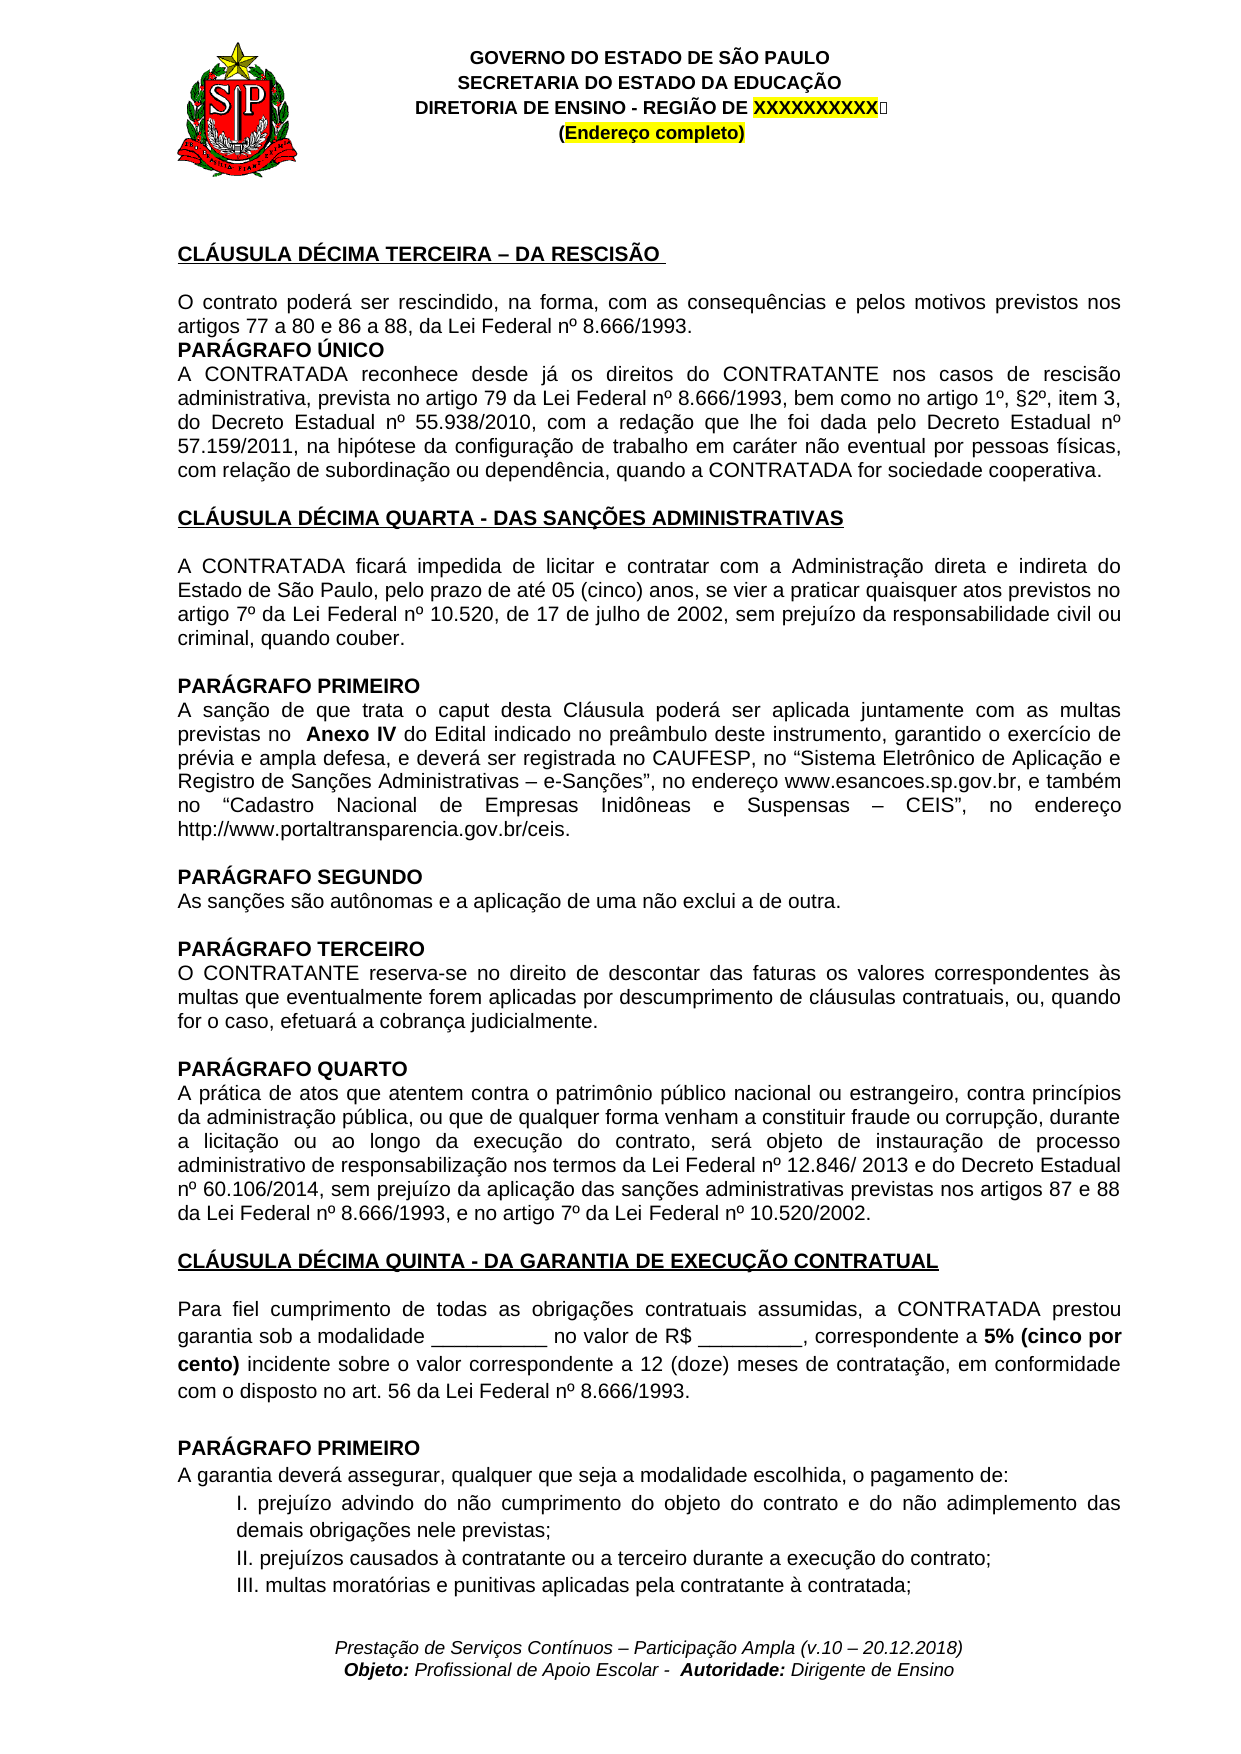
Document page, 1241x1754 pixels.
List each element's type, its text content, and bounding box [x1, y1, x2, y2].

text A CONTRATADA reconhece desde já os direitos do CONTRATANTE nos casos de rescisão administrativa, prevista no artigo 79 da Lei Federal nº 8.666/1993, bem como no artigo 1º, §2º, item 3, do Decreto Estadual nº 55.938/2010, com a redação que lhe foi dada pelo Decreto Estadual nº 57.159/2011, na hipótese da configuração de trabalho em caráter não eventual por pessoas físicas, com relação de subordinação ou dependência, quando a CONTRATADA for sociedade cooperativa. [177, 362, 1122, 482]
text O contrato poderá ser rescindido, na forma, com as consequências e pelos motivos previstos nos artigos 77 a 80 e 86 a 88, da Lei Federal nº 8.666/1993. [177, 290, 1122, 338]
text PARÁGRAFO TERCEIRO [177, 937, 1122, 961]
text PARÁGRAFO QUARTO [177, 1057, 1122, 1081]
subtitle CLÁUSULA DÉCIMA QUARTA - DAS SANÇÕES ADMINISTRATIVAS [177, 506, 1122, 530]
text A CONTRATADA ficará impedida de licitar e contratar com a Administração direta e indireta do Estado de São Paulo, pelo prazo de até 05 (cinco) anos, se vier a praticar quaisquer atos previstos no artigo 7º da Lei Federal nº 10.520, de 17 de julho de 2002, sem prejuízo da responsabilidade civil ou criminal, quando couber. [177, 554, 1122, 649]
text A sanção de que trata o caput desta Cláusula poderá ser aplicada juntamente com as multas previstas no Anexo IV do Edital indicado no preâmbulo deste instrumento, garantido o exercício de prévia e ampla defesa, e deverá ser registrada no CAUFESP, no “Sistema Eletrônico de Aplicação e Registro de Sanções Administrativas – e-Sanções”, no endereço www.esancoes.sp.gov.br, e também no “Cadastro Nacional de Empresas Inidôneas e Suspensas – CEIS”, no endereço http://www.portaltransparencia.gov.br/ceis. [177, 697, 1122, 841]
subtitle CLÁUSULA DÉCIMA QUINTA - DA GARANTIA DE EXECUÇÃO CONTRATUAL [177, 1248, 1122, 1272]
text PARÁGRAFO ÚNICO [177, 338, 1122, 362]
text A garantia deverá assegurar, qualquer que seja a modalidade escolhida, o pagamento de: [177, 1463, 1122, 1487]
text PARÁGRAFO PRIMEIRO [177, 1436, 1122, 1459]
text Para fiel cumprimento de todas as obrigações contratuais assumidas, a CONTRATADA prestou garantia sob a modalidade __________ no valor de R$ _________, correspondente a 5% (cinco por cento) incidente sobre o valor correspondente a 12 (doze) meses de contratação, em conformidade com o disposto no art. 56 da Lei Federal nº 8.666/1993. [177, 1296, 1122, 1403]
text III. multas moratórias e punitivas aplicadas pela contratante à contratada; [236, 1573, 1122, 1597]
text As sanções são autônomas e a aplicação de uma não exclui a de outra. [177, 889, 1122, 913]
text PARÁGRAFO SEGUNDO [177, 865, 1122, 889]
text O CONTRATANTE reserva-se no direito de descontar das faturas os valores correspondentes às multas que eventualmente forem aplicadas por descumprimento de cláusulas contratuais, ou, quando for o caso, efetuará a cobrança judicialmente. [177, 961, 1122, 1033]
subtitle CLÁUSULA DÉCIMA TERCEIRA – DA RESCISÃO [177, 242, 1122, 266]
text I. prejuízo advindo do não cumprimento do objeto do contrato e do não adimplemento das demais obrigações nele previstas; [236, 1491, 1122, 1542]
text PARÁGRAFO PRIMEIRO [177, 673, 1122, 697]
text II. prejuízos causados à contratante ou a terceiro durante a execução do contrato; [236, 1546, 1122, 1569]
text A prática de atos que atentem contra o patrimônio público nacional ou estrangeiro, contra princípios da administração pública, ou que de qualquer forma venham a constituir fraude ou corrupção, durante a licitação ou ao longo da execução do contrato, será objeto de instauração de processo administrativo de responsabilização nos termos da Lei Federal nº 12.846/ 2013 e do Decreto Estadual nº 60.106/2014, sem prejuízo da aplicação das sanções administrativas previstas nos artigos 87 e 88 da Lei Federal nº 8.666/1993, e no artigo 7º da Lei Federal nº 10.520/2002. [177, 1081, 1122, 1224]
picture [173, 41, 300, 179]
